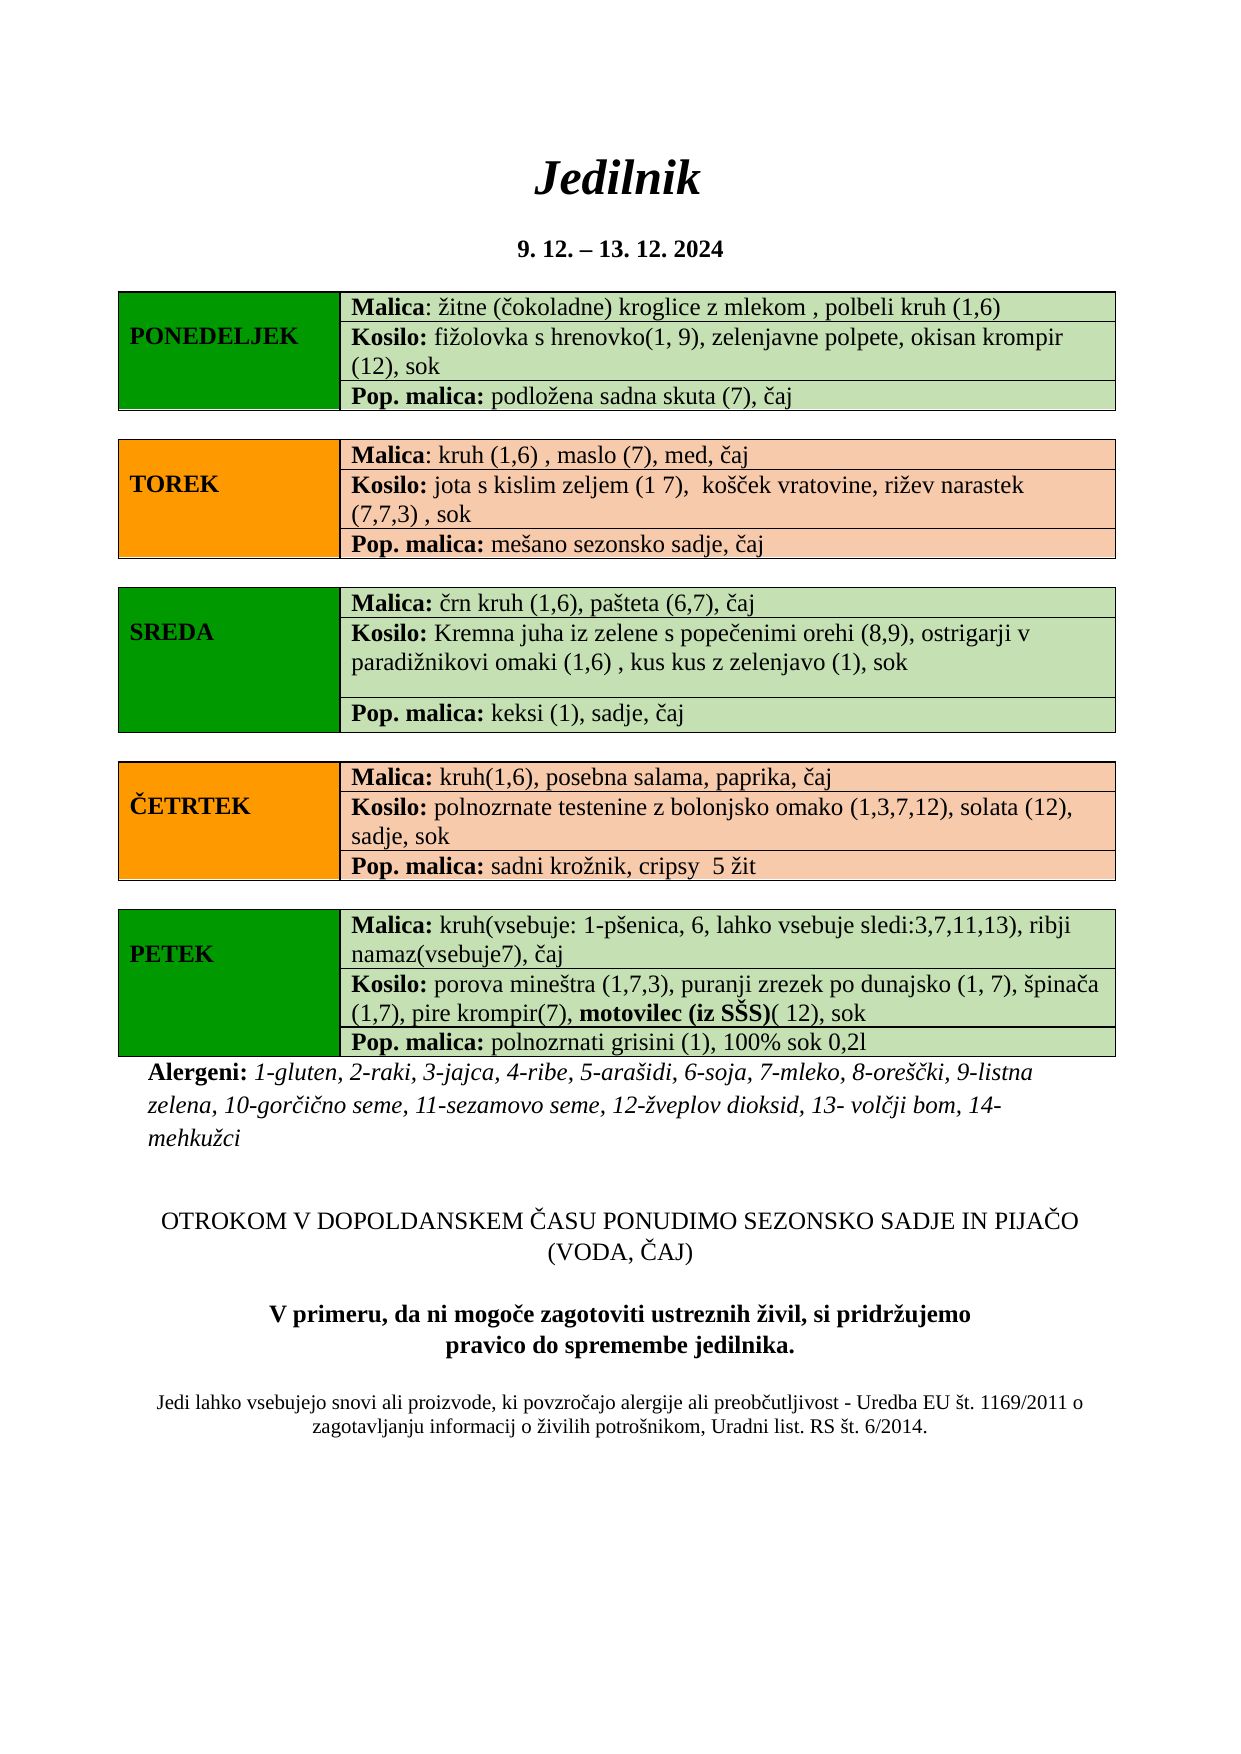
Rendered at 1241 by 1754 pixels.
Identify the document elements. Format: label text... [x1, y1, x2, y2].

table_cell Kosilo: jota s kislim zeljem (1 7), košček vratovine, rižev narastek (7,7,3) , sok [341, 470, 1115, 528]
table_header ČETRTEK [119, 763, 339, 850]
text 9. 12. – 13. 12. 2024 [148, 234, 1093, 263]
text Alergeni: 1-gluten, 2-raki, 3-jajca, 4-ribe, 5-arašidi, 6-soja, 7-mleko, 8-oreščki, 9-listna zelena, 10-gorčično seme, 11-sezamovo seme, 12-žveplov dioksid, 13- volčji bom, 14-mehkužci [148, 1057, 1093, 1152]
table_cell Pop. malica: podložena sadna skuta (7), čaj [341, 381, 1115, 409]
table_cell [119, 697, 339, 732]
table_header Malica: kruh (1,6) , maslo (7), med, čaj [341, 440, 1115, 469]
text Jedilnik [148, 148, 1093, 205]
table_header SREDA [119, 588, 339, 697]
table_cell Pop. malica: keksi (1), sadje, čaj [341, 698, 1115, 732]
table_header PONEDELJEK [119, 293, 339, 380]
table_cell [119, 1026, 339, 1056]
text pravico do spremembe jedilnika. [148, 1330, 1093, 1359]
text V primeru, da ni mogoče zagotoviti ustreznih živil, si pridržujemo [148, 1299, 1093, 1328]
table_cell [119, 850, 339, 879]
table_cell [119, 380, 339, 409]
table_header Malica: žitne (čokoladne) kroglice z mlekom , polbeli kruh (1,6) [341, 293, 1115, 321]
table_header Malica: kruh(1,6), posebna salama, paprika, čaj [341, 763, 1115, 791]
table_header TOREK [119, 440, 339, 528]
table_header PETEK [119, 910, 339, 1026]
table_cell Pop. malica: mešano sezonsko sadje, čaj [341, 529, 1115, 557]
table_header Malica: črn kruh (1,6), pašteta (6,7), čaj [341, 588, 1115, 617]
table_cell Kosilo: porova mineštra (1,7,3), puranji zrezek po dunajsko (1, 7), špinača (1,7), pire krompir(7), motovilec (iz SŠS)( 12), sok [341, 969, 1115, 1026]
table_cell Pop. malica: sadni krožnik, cripsy 5 žit [341, 851, 1115, 879]
table_cell [119, 528, 339, 557]
table_cell Kosilo: Kremna juha iz zelene s popečenimi orehi (8,9), ostrigarji v paradižnikovi omaki (1,6) , kus kus z zelenjavo (1), sok [341, 618, 1115, 697]
table_header Malica: kruh(vsebuje: 1-pšenica, 6, lahko vsebuje sledi:3,7,11,13), ribji namaz(vsebuje7), čaj [341, 910, 1115, 968]
table_cell Pop. malica: polnozrnati grisini (1), 100% sok 0,2l [341, 1028, 1115, 1056]
table_cell Kosilo: polnozrnate testenine z bolonjsko omako (1,3,7,12), solata (12), sadje, sok [341, 792, 1115, 850]
text OTROKOM V DOPOLDANSKEM ČASU PONUDIMO SEZONSKO SADJE IN PIJAČO (VODA, ČAJ) [148, 1206, 1093, 1266]
table_cell Kosilo: fižolovka s hrenovko(1, 9), zelenjavne polpete, okisan krompir (12), sok [341, 322, 1115, 380]
text Jedi lahko vsebujejo snovi ali proizvode, ki povzročajo alergije ali preobčutljivost - Uredba EU št. 1169/2011 o zagotavljanju informacij o živilih potrošnikom, Uradni list. RS št. 6/2014. [148, 1390, 1093, 1438]
